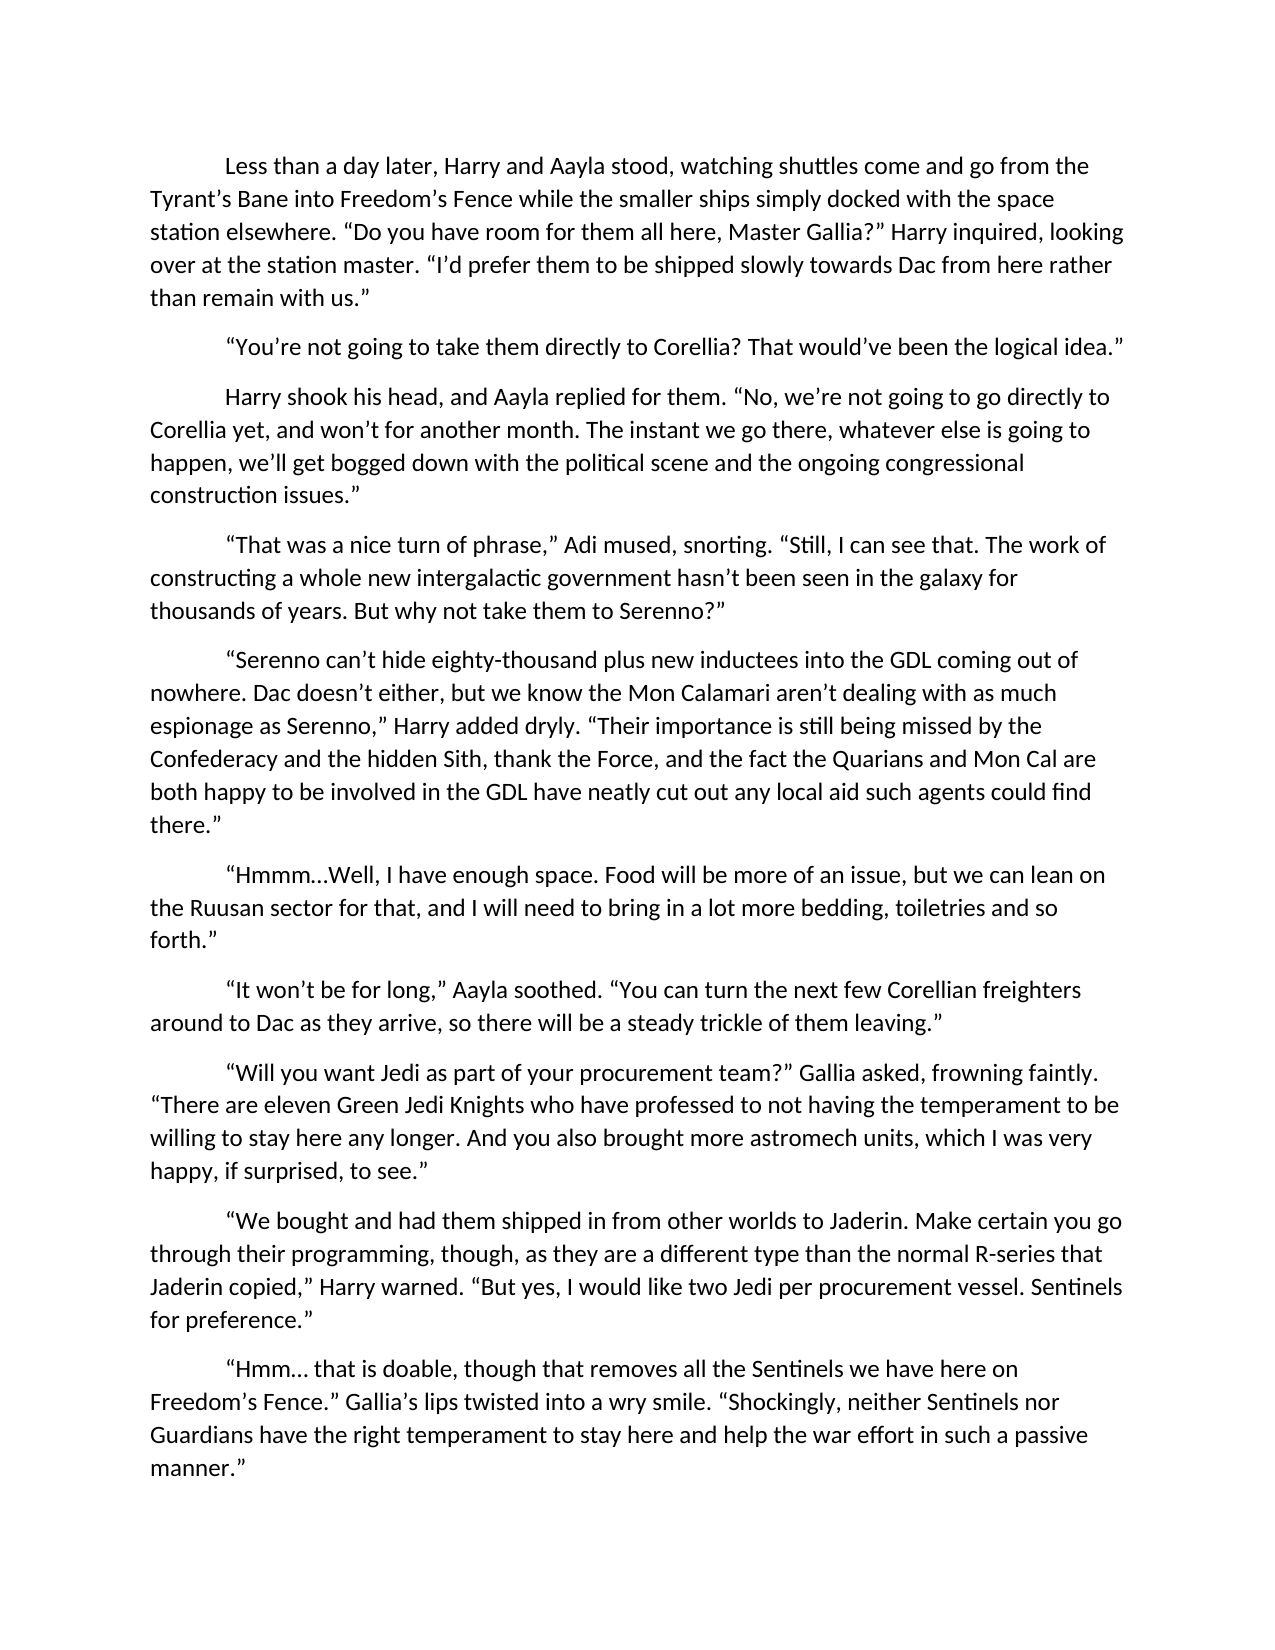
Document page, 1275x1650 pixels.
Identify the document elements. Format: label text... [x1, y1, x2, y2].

text “That was a nice turn of phrase,” Adi mused, snorting. “Still, I can see that. The work of constructing a whole new intergalactic government hasn’t been seen in the galaxy for thousands of years. But why not take them to Serenno?” [150, 529, 1125, 626]
text “You’re not going to take them directly to Corellia? That would’ve been the logical idea.” [150, 331, 1125, 362]
text “Hmm… that is doable, though that removes all the Sentinels we have here on Freedom’s Fence.” Gallia’s lips twisted into a wry smile. “Shockingly, neither Sentinels nor Guardians have the right temperament to stay here and help the war effort in such a passive manner.” [150, 1353, 1125, 1483]
text “We bought and had them shipped in from other worlds to Jaderin. Make certain you go through their programming, though, as they are a different type than the normal R-series that Jaderin copied,” Harry warned. “But yes, I would like two Jedi per procurement vessel. Sentinels for preference.” [150, 1205, 1125, 1334]
text Harry shook his head, and Aayla replied for them. “No, we’re not going to go directly to Corellia yet, and won’t for another month. The instant we go there, whatever else is going to happen, we’ll get bogged down with the political scene and the ongoing congressional construction issues.” [150, 381, 1125, 510]
text “Hmmm…Well, I have enough space. Food will be more of an issue, but we can lean on the Ruusan sector for that, and I will need to bring in a lot more bedding, toiletries and so forth.” [150, 859, 1125, 955]
text “It won’t be for long,” Aayla soothed. “You can turn the next few Corellian freighters around to Dac as they arrive, so there will be a steady trickle of them leaving.” [150, 974, 1125, 1038]
text “Will you want Jedi as part of your procurement team?” Gallia asked, frowning faintly. “There are eleven Green Jedi Knights who have professed to not having the temperament to be willing to stay here any longer. And you also brought more astromech units, which I was very happy, if surprised, to see.” [150, 1057, 1125, 1186]
text Less than a day later, Harry and Aayla stood, watching shuttles come and go from the Tyrant’s Bane into Freedom’s Fence while the smaller ships simply docked with the space station elsewhere. “Do you have room for them all here, Master Gallia?” Harry inquired, looking over at the station master. “I’d prefer them to be shipped slowly towards Dac from here rather than remain with us.” [150, 150, 1125, 312]
text “Serenno can’t hide eighty-thousand plus new inductees into the GDL coming out of nowhere. Dac doesn’t either, but we know the Mon Calamari aren’t dealing with as much espionage as Serenno,” Harry added dryly. “Their importance is still being missed by the Confederacy and the hidden Sith, thank the Force, and the fact the Quarians and Mon Cal are both happy to be involved in the GDL have neatly cut out any local aid such agents could find there.” [150, 644, 1125, 840]
